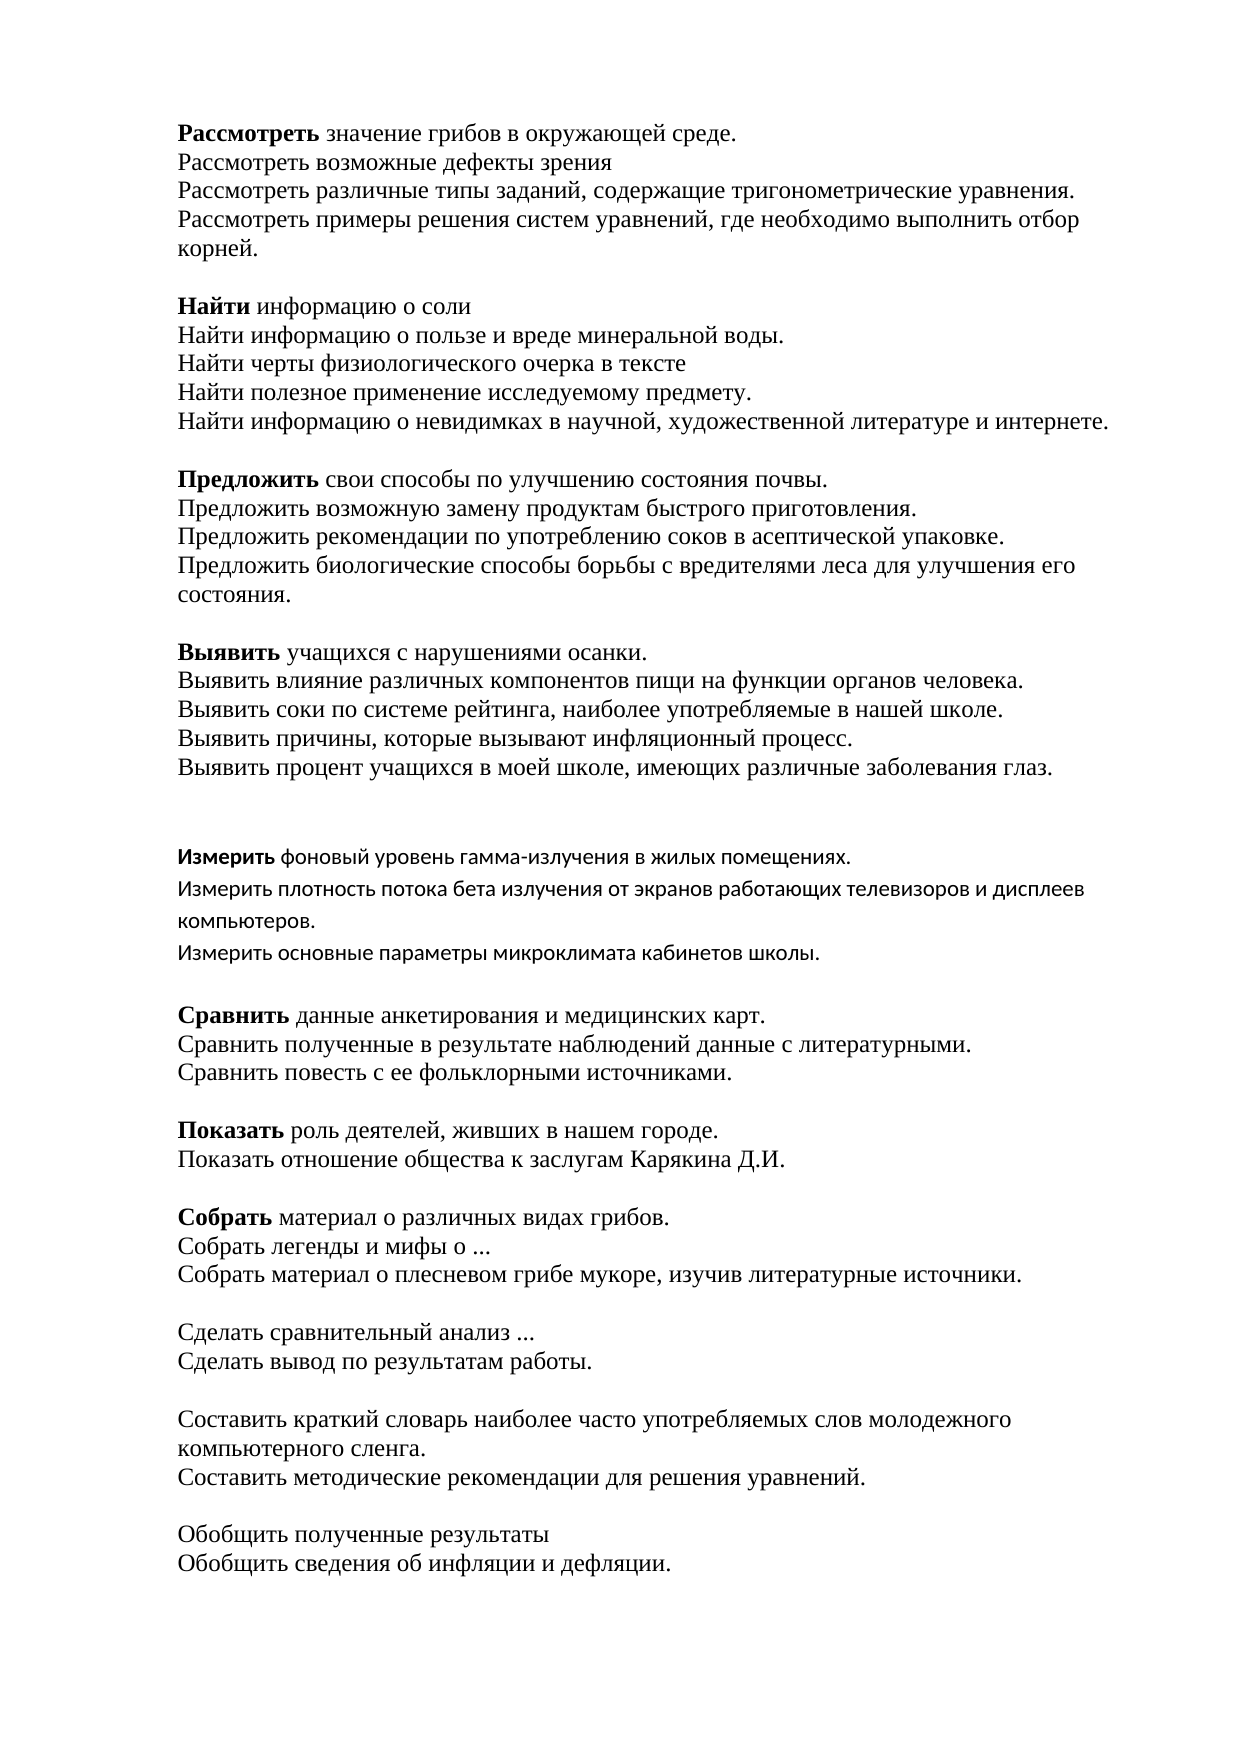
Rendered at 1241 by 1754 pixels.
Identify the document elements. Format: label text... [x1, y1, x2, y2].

text Выявить учащихся с нарушениями осанки. Выявить влияние различных компонентов пищи на функции органов человека. Выявить соки по системе рейтинга, наиболее употребляемые в нашей школе. Выявить причины, которые вызывают инфляционный процесс. Выявить процент учащихся в моей школе, имеющих различные заболевания глаз. [177, 637, 1152, 781]
text Обобщить полученные результаты Обобщить сведения об инфляции и дефляции. [177, 1519, 1152, 1577]
text Рассмотреть значение грибов в окружающей среде. Рассмотреть возможные дефекты зрения Рассмотреть различные типы заданий, содержащие тригонометрические уравнения. Рассмотреть примеры решения систем уравнений, где необходимо выполнить отбор корней. [177, 118, 1152, 262]
text Составить краткий словарь наиболее часто употребляемых слов молодежного компьютерного сленга. Составить методические рекомендации для решения уравнений. [177, 1404, 1152, 1490]
text Найти информацию о соли Найти информацию о пользе и вреде минеральной воды. Найти черты физиологического очерка в тексте Найти полезное применение исследуемому предмету. Найти информацию о невидимках в научной, художественной литературе и интернете. [177, 291, 1152, 435]
text Измерить фоновый уровень гамма-излучения в жилых помещениях. Измерить плотность потока бета излучения от экранов работающих телевизоров и дисплеев компьютеров. Измерить основные параметры микроклимата кабинетов школы. [177, 810, 1152, 967]
text Предложить свои способы по улучшению состояния почвы. Предложить возможную замену продуктам быстрого приготовления. Предложить рекомендации по употреблению соков в асептической упаковке. Предложить биологические способы борьбы с вредителями леса для улучшения его состояния. [177, 464, 1152, 608]
text Показать роль деятелей, живших в нашем городе. Показать отношение общества к заслугам Карякина Д.И. [177, 1115, 1152, 1173]
text Сравнить данные анкетирования и медицинских карт. Сравнить полученные в результате наблюдений данные с литературными. Сравнить повесть с ее фольклорными источниками. [177, 1000, 1152, 1086]
text Собрать материал о различных видах грибов. Собрать легенды и мифы о ... Собрать материал о плесневом грибе мукоре, изучив литературные источники. [177, 1202, 1152, 1288]
text Сделать сравнительный анализ ... Сделать вывод по результатам работы. [177, 1317, 1152, 1375]
